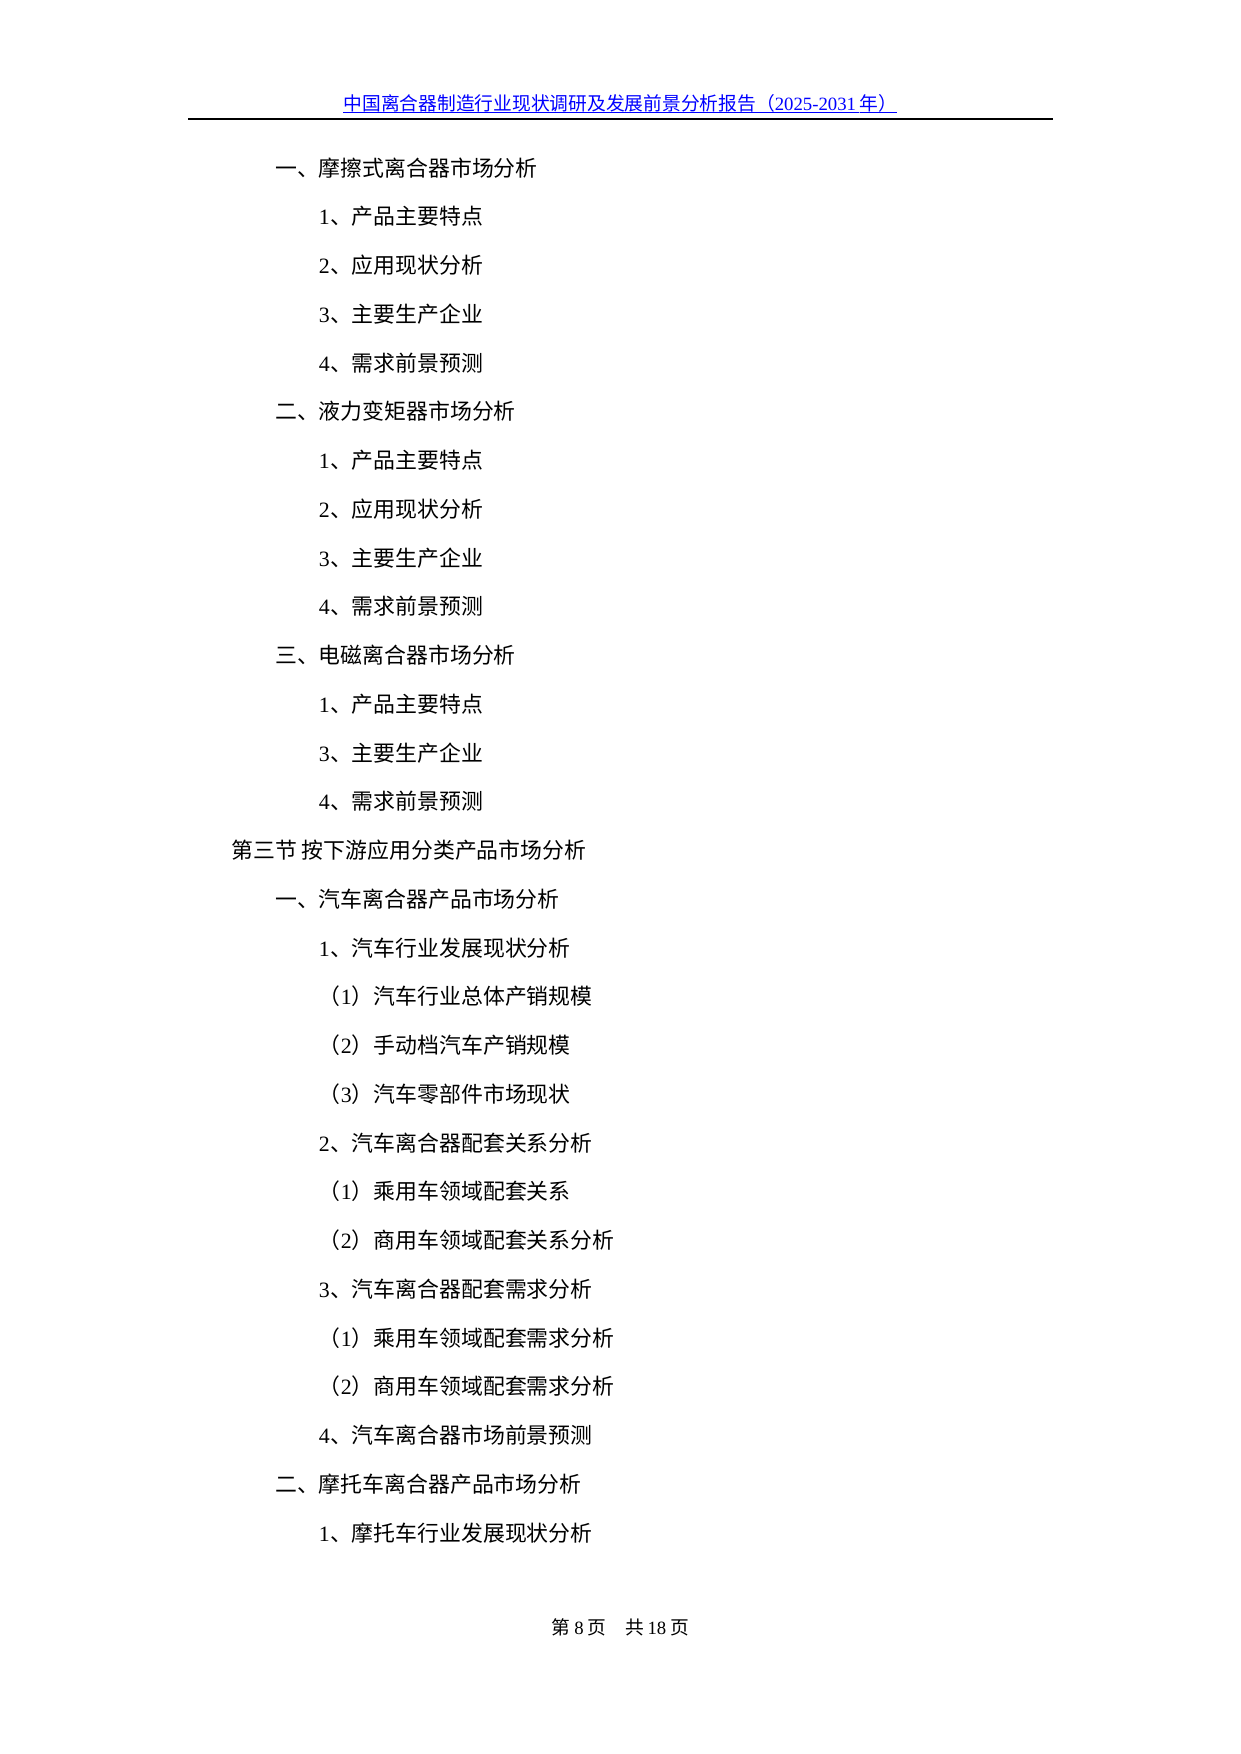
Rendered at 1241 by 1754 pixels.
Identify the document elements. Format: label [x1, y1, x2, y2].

text [187, 150, 1053, 1548]
